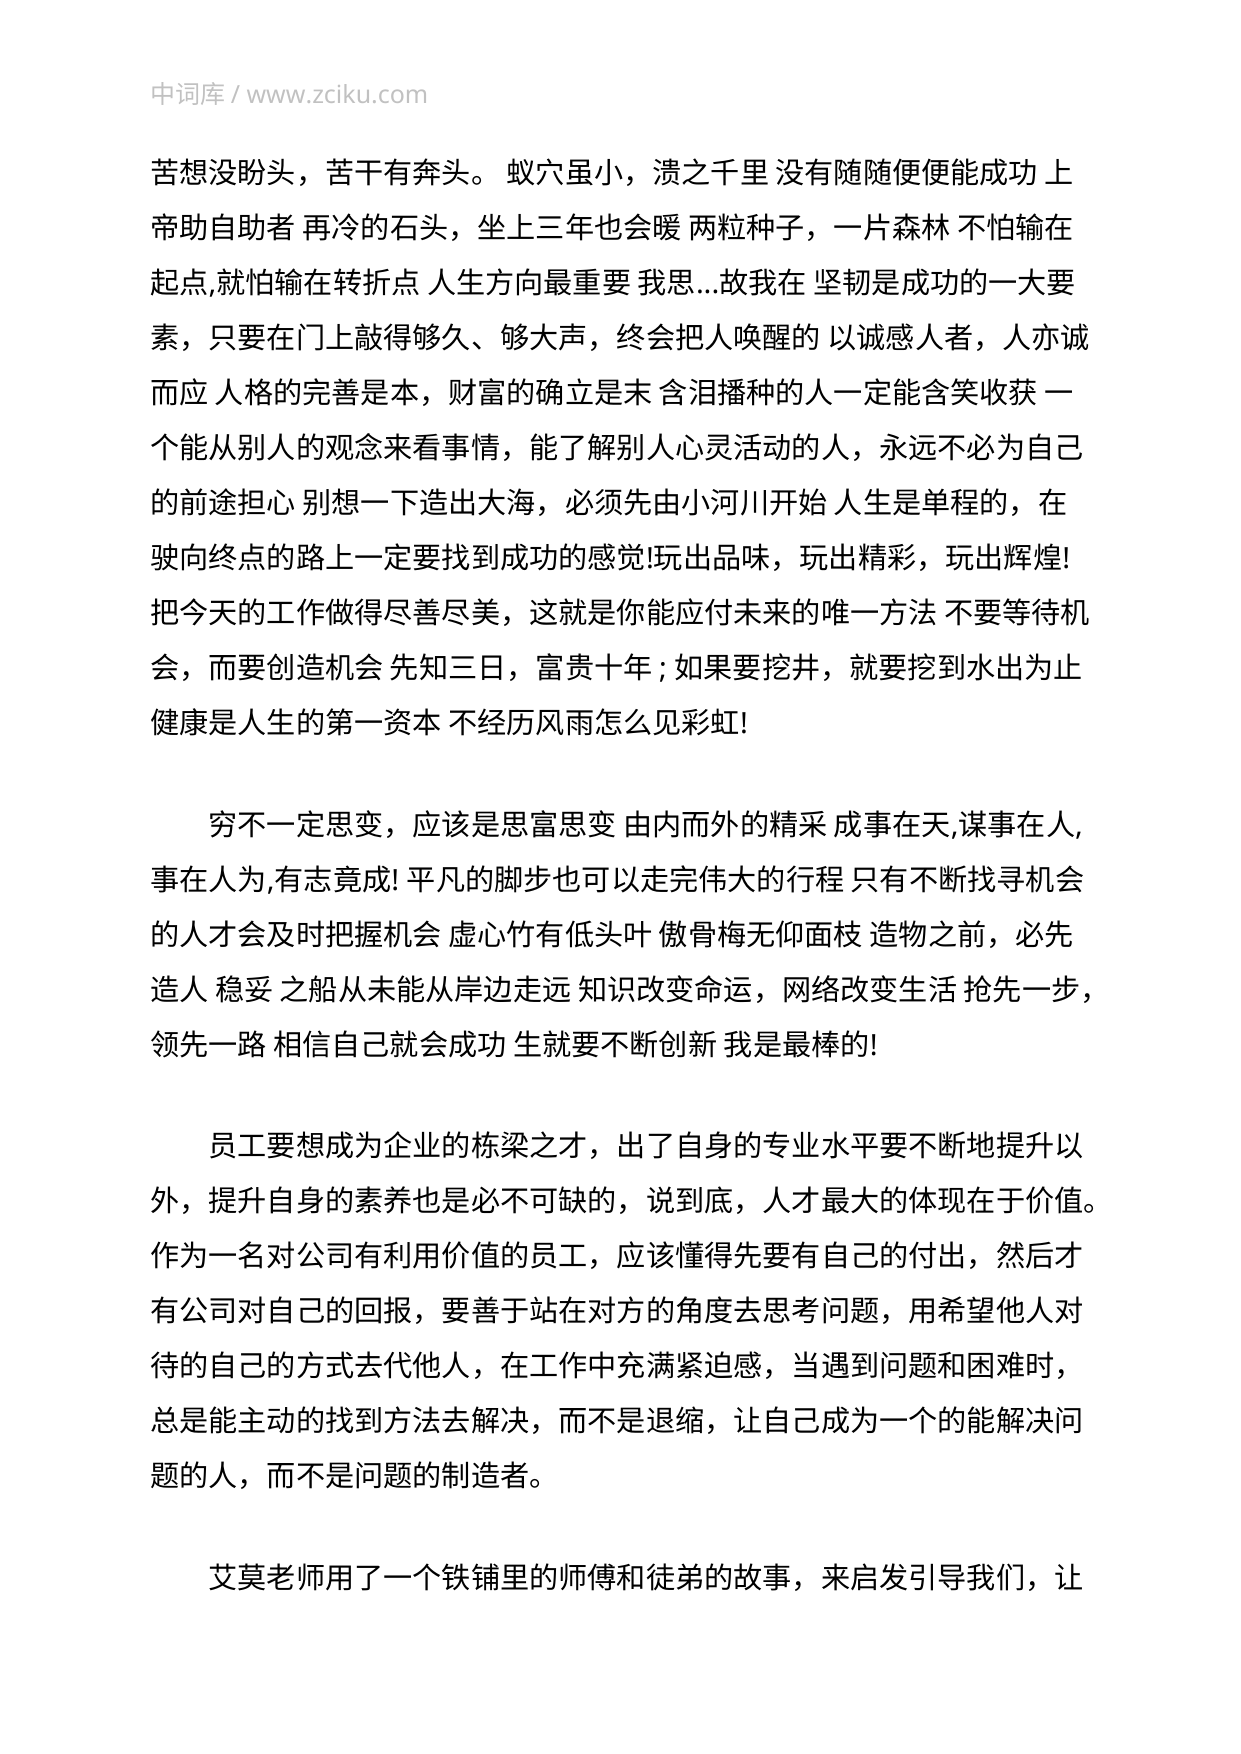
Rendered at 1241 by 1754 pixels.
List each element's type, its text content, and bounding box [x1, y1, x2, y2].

text 员工要想成为企业的栋梁之才，出了自身的专业水平要不断地提升以外，提升自身的素养也是必不可缺的，说到底，人才最大的体现在于价值。作为一名对公司有利用价值的员工，应该懂得先要有自己的付出，然后才有公司对自己的回报，要善于站在对方的角度去思考问题，用希望他人对待的自己的方式去代他人，在工作中充满紧迫感，当遇到问题和困难时，总是能主动的找到方法去解决，而不是退缩，让自己成为一个的能解决问题的人，而不是问题的制造者。 [150, 1123, 1090, 1495]
text 穷不一定思变，应该是思富思变 由内而外的精采 成事在天,谋事在人,事在人为,有志竟成! 平凡的脚步也可以走完伟大的行程 只有不断找寻机会的人才会及时把握机会 虚心竹有低头叶 傲骨梅无仰面枝 造物之前，必先造人 稳妥 之船从未能从岸边走远 知识改变命运，网络改变生活 抢先一步，领先一路 相信自己就会成功 生就要不断创新 我是最棒的! [150, 801, 1090, 1063]
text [150, 1554, 1090, 1596]
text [150, 150, 1090, 742]
